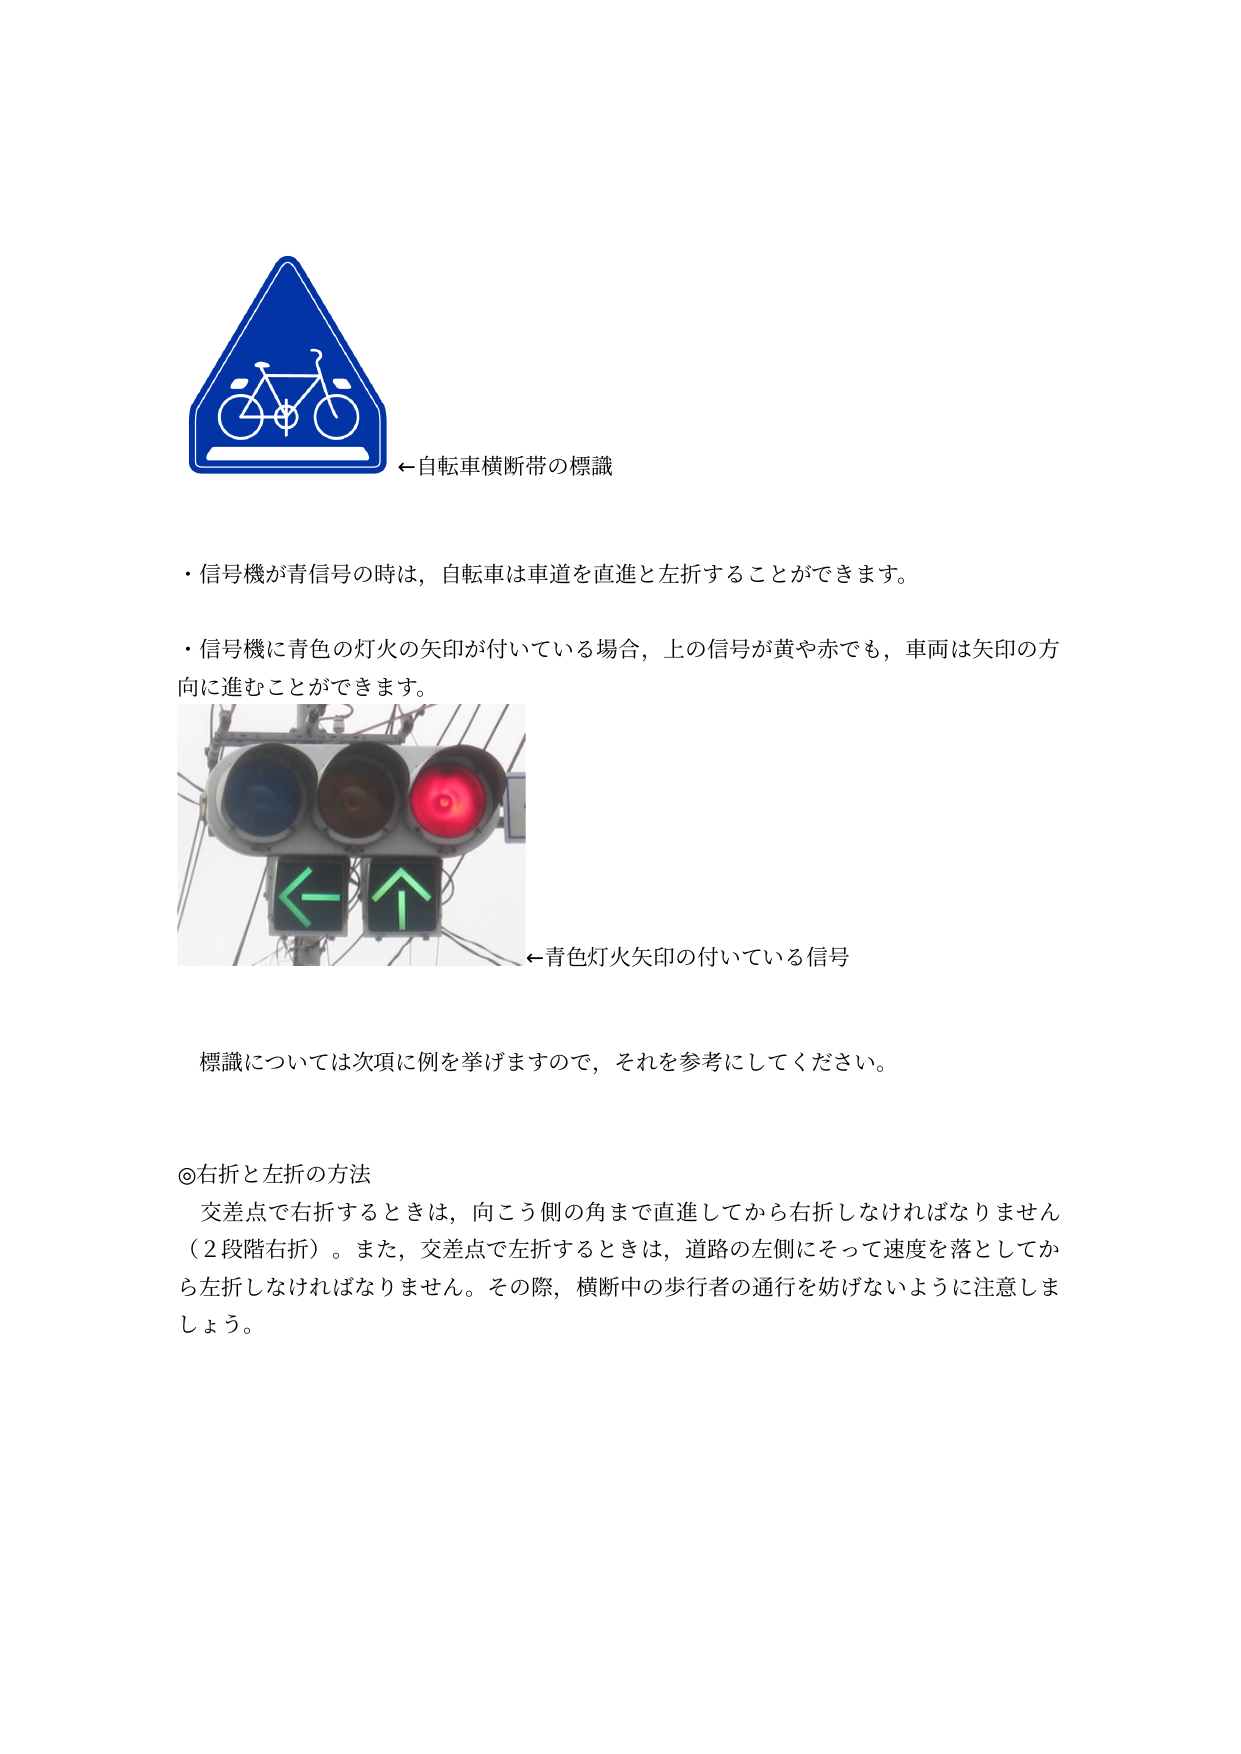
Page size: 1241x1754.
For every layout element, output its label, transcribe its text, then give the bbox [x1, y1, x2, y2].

text ・信号機に青色の灯火の矢印が付いている場合，上の信号が黄や赤でも，車両は矢印の方向に進むことができます。 [177, 629, 1063, 704]
picture [177, 704, 526, 966]
text 交差点で右折するときは，向こう側の角まで直進してから右折しなければなりません（２段階右折）。また，交差点で左折するときは，道路の左側にそって速度を落としてから左折しなければなりません。その際，横断中の歩行者の通行を妨げないように注意しましょう。 [177, 1192, 1063, 1342]
text ・信号機が青信号の時は，自転車は車道を直進と左折することができます。 [177, 554, 1063, 592]
text ←自転車横断帯の標識 [177, 254, 1063, 517]
picture [177, 254, 398, 475]
text ◎右折と左折の方法 [177, 1154, 1063, 1192]
text 標識については次項に例を挙げますので，それを参考にしてください。 [177, 1042, 1063, 1079]
